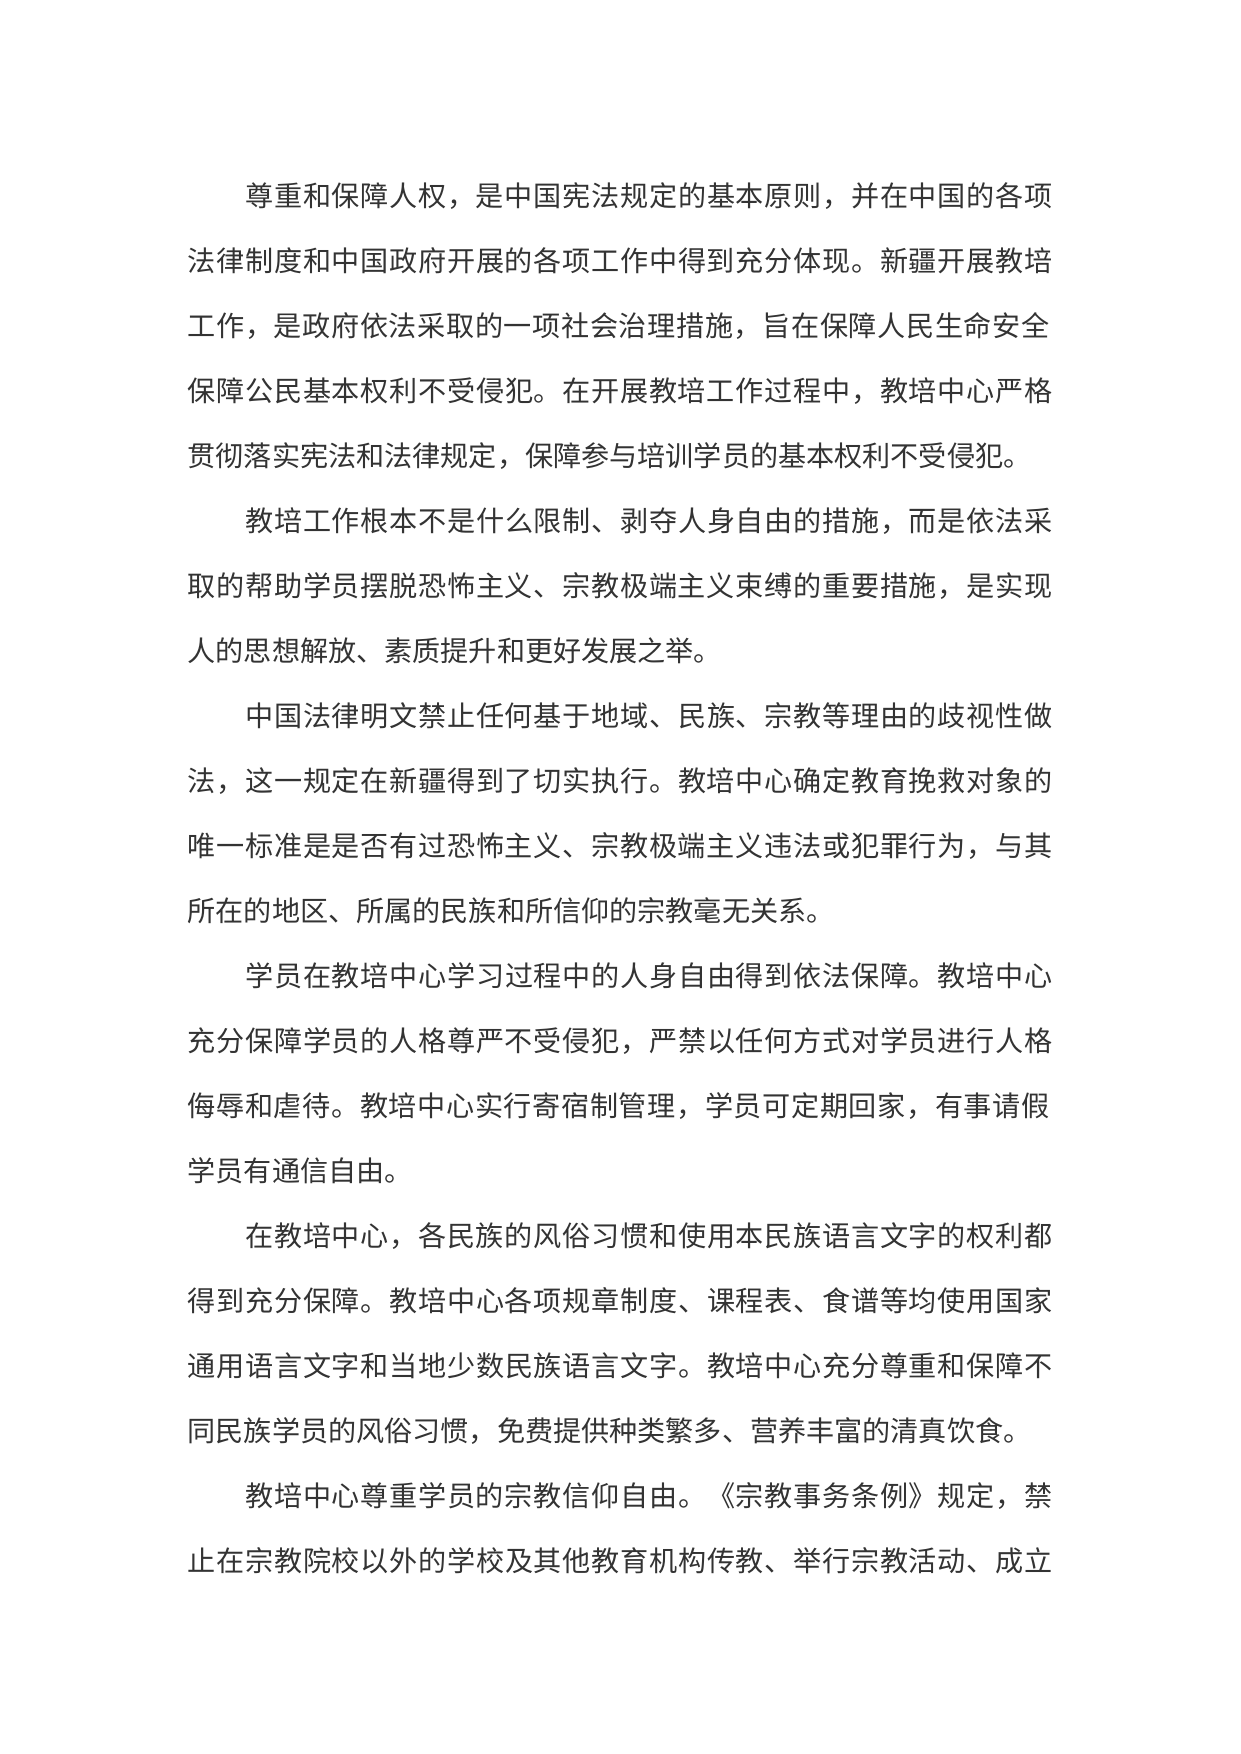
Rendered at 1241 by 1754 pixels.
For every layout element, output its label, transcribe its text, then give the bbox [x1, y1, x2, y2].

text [187, 1462, 1053, 1592]
text 学员在教培中心学习过程中的人身自由得到依法保障。教培中心充分保障学员的人格尊严不受侵犯，严禁以任何方式对学员进行人格侮辱和虐待。教培中心实行寄宿制管理，学员可定期回家，有事请假，学员有通信自由。 [187, 942, 1053, 1202]
text 在教培中心，各民族的风俗习惯和使用本民族语言文字的权利都得到充分保障。教培中心各项规章制度、课程表、食谱等均使用国家通用语言文字和当地少数民族语言文字。教培中心充分尊重和保障不同民族学员的风俗习惯，免费提供种类繁多、营养丰富的清真饮食。 [187, 1202, 1053, 1462]
text 尊重和保障人权，是中国宪法规定的基本原则，并在中国的各项法律制度和中国政府开展的各项工作中得到充分体现。新疆开展教培工作，是政府依法采取的一项社会治理措施，旨在保障人民生命安全，保障公民基本权利不受侵犯。在开展教培工作过程中，教培中心严格贯彻落实宪法和法律规定，保障参与培训学员的基本权利不受侵犯。 [187, 162, 1053, 487]
text 教培工作根本不是什么限制、剥夺人身自由的措施，而是依法采取的帮助学员摆脱恐怖主义、宗教极端主义束缚的重要措施，是实现人的思想解放、素质提升和更好发展之举。 [187, 487, 1053, 682]
text 中国法律明文禁止任何基于地域、民族、宗教等理由的歧视性做法，这一规定在新疆得到了切实执行。教培中心确定教育挽救对象的唯一标准是是否有过恐怖主义、宗教极端主义违法或犯罪行为，与其所在的地区、所属的民族和所信仰的宗教毫无关系。 [187, 682, 1053, 942]
